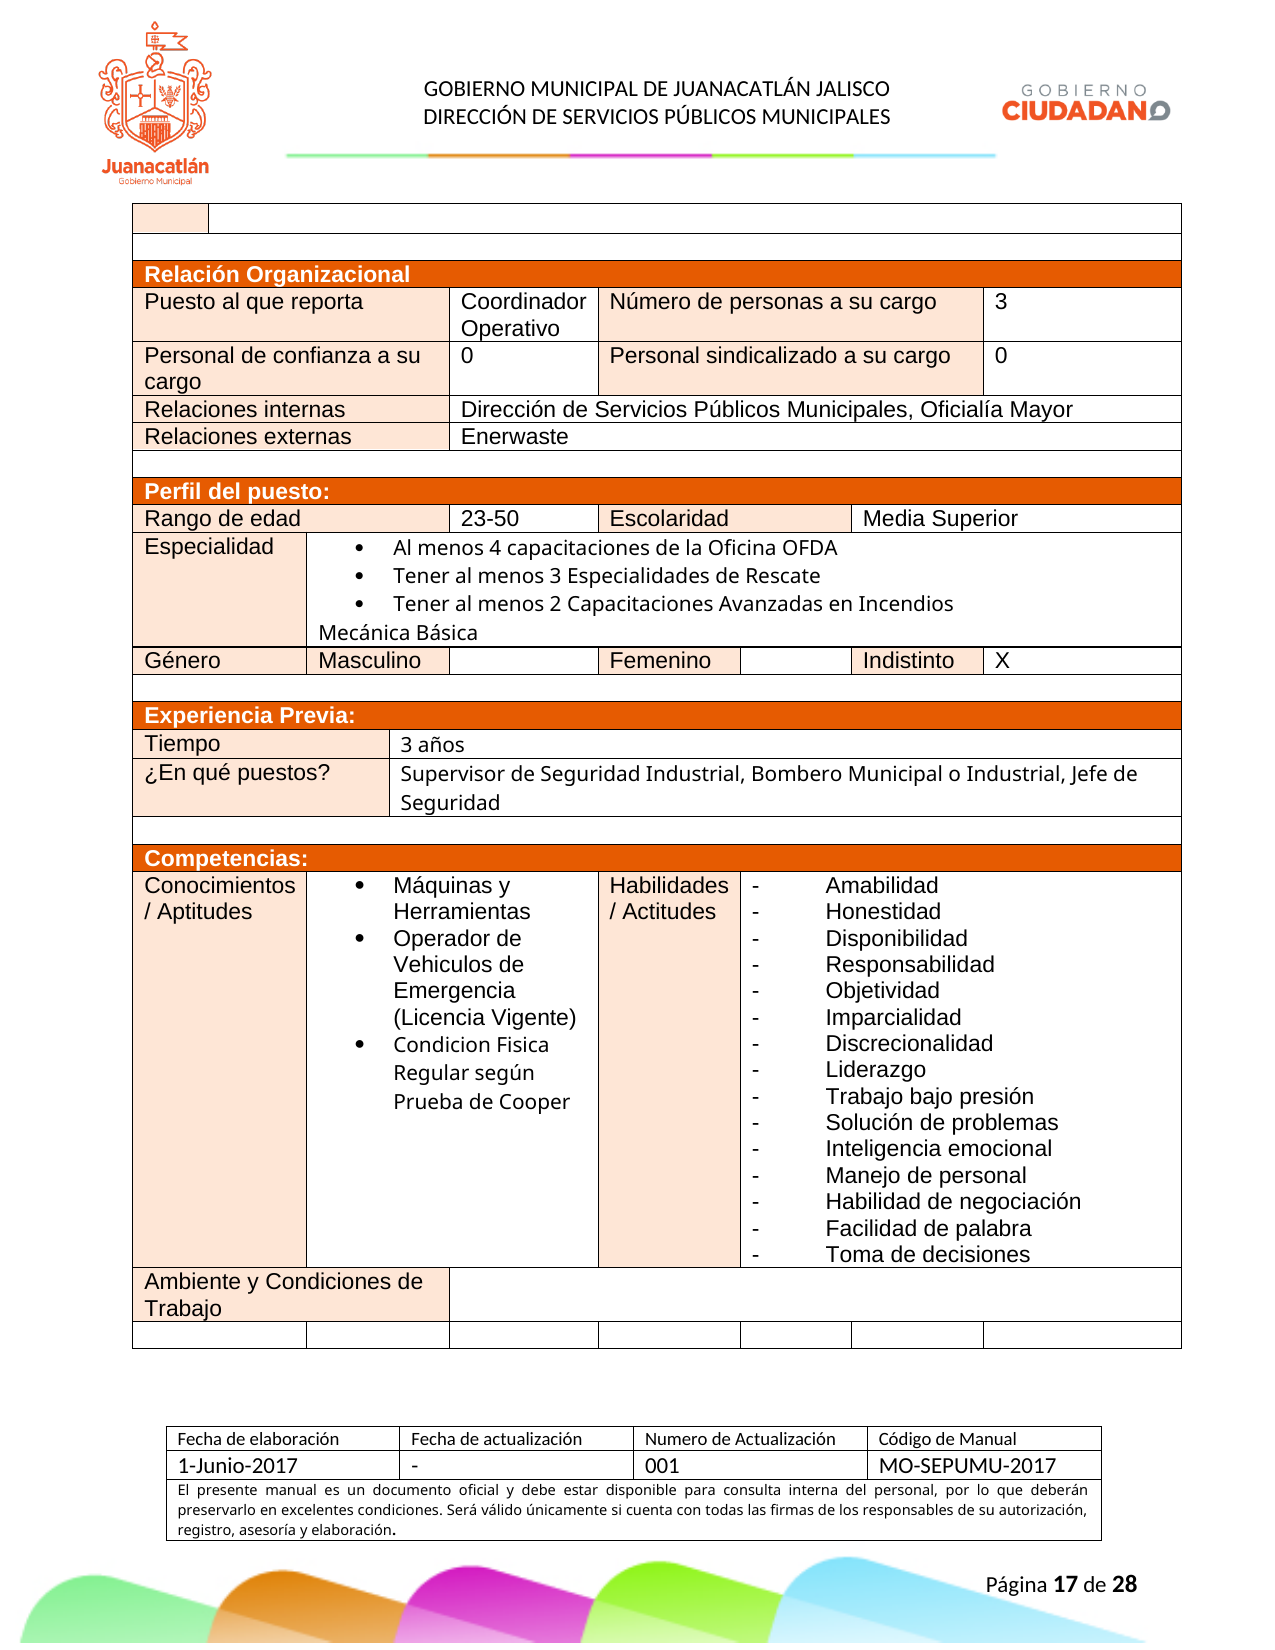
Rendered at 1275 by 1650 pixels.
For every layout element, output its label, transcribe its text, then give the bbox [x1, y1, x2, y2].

table_cell Especialidad [133, 533, 306, 646]
table_cell 23-50 [450, 505, 598, 532]
table_cell Ambiente y Condiciones de Trabajo [133, 1268, 449, 1321]
table_cell [852, 1322, 983, 1348]
table_cell Escolaridad [599, 505, 851, 532]
table_cell Puesto al que reporta [133, 288, 449, 341]
table_cell Género [133, 648, 306, 674]
table_cell [133, 675, 1181, 701]
table_cell 3 años [390, 730, 1181, 758]
table_cell Coordinador Operativo [450, 288, 598, 341]
table_cell Dirección de Servicios Públicos Municipales, Oficialía Mayor [450, 396, 1181, 422]
table_cell Habilidades / Actitudes [599, 872, 740, 1267]
table_cell 0 [984, 342, 1181, 395]
table_cell 0 [450, 342, 598, 395]
table_cell [984, 1322, 1181, 1348]
table_cell Enerwaste [450, 423, 1181, 449]
table_cell Relación Organizacional [133, 261, 1181, 287]
picture [0, 0, 1275, 1643]
table_cell Perfil del puesto: [133, 478, 1181, 504]
table_cell [450, 1322, 598, 1348]
table_cell 3 [133, 204, 208, 232]
table_cell Personal sindicalizado a su cargo [599, 342, 983, 395]
table_cell Supervisor de Seguridad Industrial, Bombero Municipal o Industrial, Jefe de Seguridad [390, 759, 1181, 816]
table_cell Número de personas a su cargo [599, 288, 983, 341]
table_cell - Amabilidad - Honestidad - Disponibilidad - Responsabilidad - Objetividad - Imparcialidad - Discrecionalidad - Liderazgo - Trabajo bajo presión - Solución de problemas - Inteligencia emocional - Manejo de personal - Habilidad de negociación - Facilidad de palabra - Toma de decisiones [741, 872, 1181, 1267]
table_cell [133, 1322, 306, 1348]
table_cell [741, 648, 851, 674]
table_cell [209, 204, 1181, 232]
table_cell Conocimientos / Aptitudes [133, 872, 306, 1267]
table_cell Indistinto [852, 648, 983, 674]
table_cell [599, 1322, 740, 1348]
table_cell Máquinas y Herramientas Operador de Vehiculos de Emergencia (Licencia Vigente) Condicion Fisica Regular según Prueba de Cooper [307, 872, 598, 1267]
table_cell Tiempo [133, 730, 389, 758]
table_cell Experiencia Previa: [133, 702, 1181, 729]
table_cell [133, 451, 1181, 477]
table_cell Competencias: [133, 845, 1181, 871]
table_cell 3 [984, 288, 1181, 341]
table_cell Relaciones internas [133, 396, 449, 422]
table_cell [133, 817, 1181, 843]
table_cell Media Superior [852, 505, 1181, 532]
table_cell [741, 1322, 851, 1348]
table_cell [307, 1322, 449, 1348]
table_cell ¿En qué puestos? [133, 759, 389, 816]
table_cell Masculino [307, 648, 449, 674]
table_cell [450, 648, 598, 674]
table_cell Rango de edad [133, 505, 449, 532]
table_cell [133, 234, 1181, 260]
table_cell Relaciones externas [133, 423, 449, 449]
table_cell [450, 1268, 1181, 1321]
table_cell X [984, 648, 1181, 674]
table_cell Personal de confianza a su cargo [133, 342, 449, 395]
table_cell Femenino [599, 648, 740, 674]
table_cell Al menos 4 capacitaciones de la Oficina OFDA Tener al menos 3 Especialidades de Rescate Tener al menos 2 Capacitaciones Avanzadas en Incendios Mecánica Básica [307, 533, 1181, 646]
